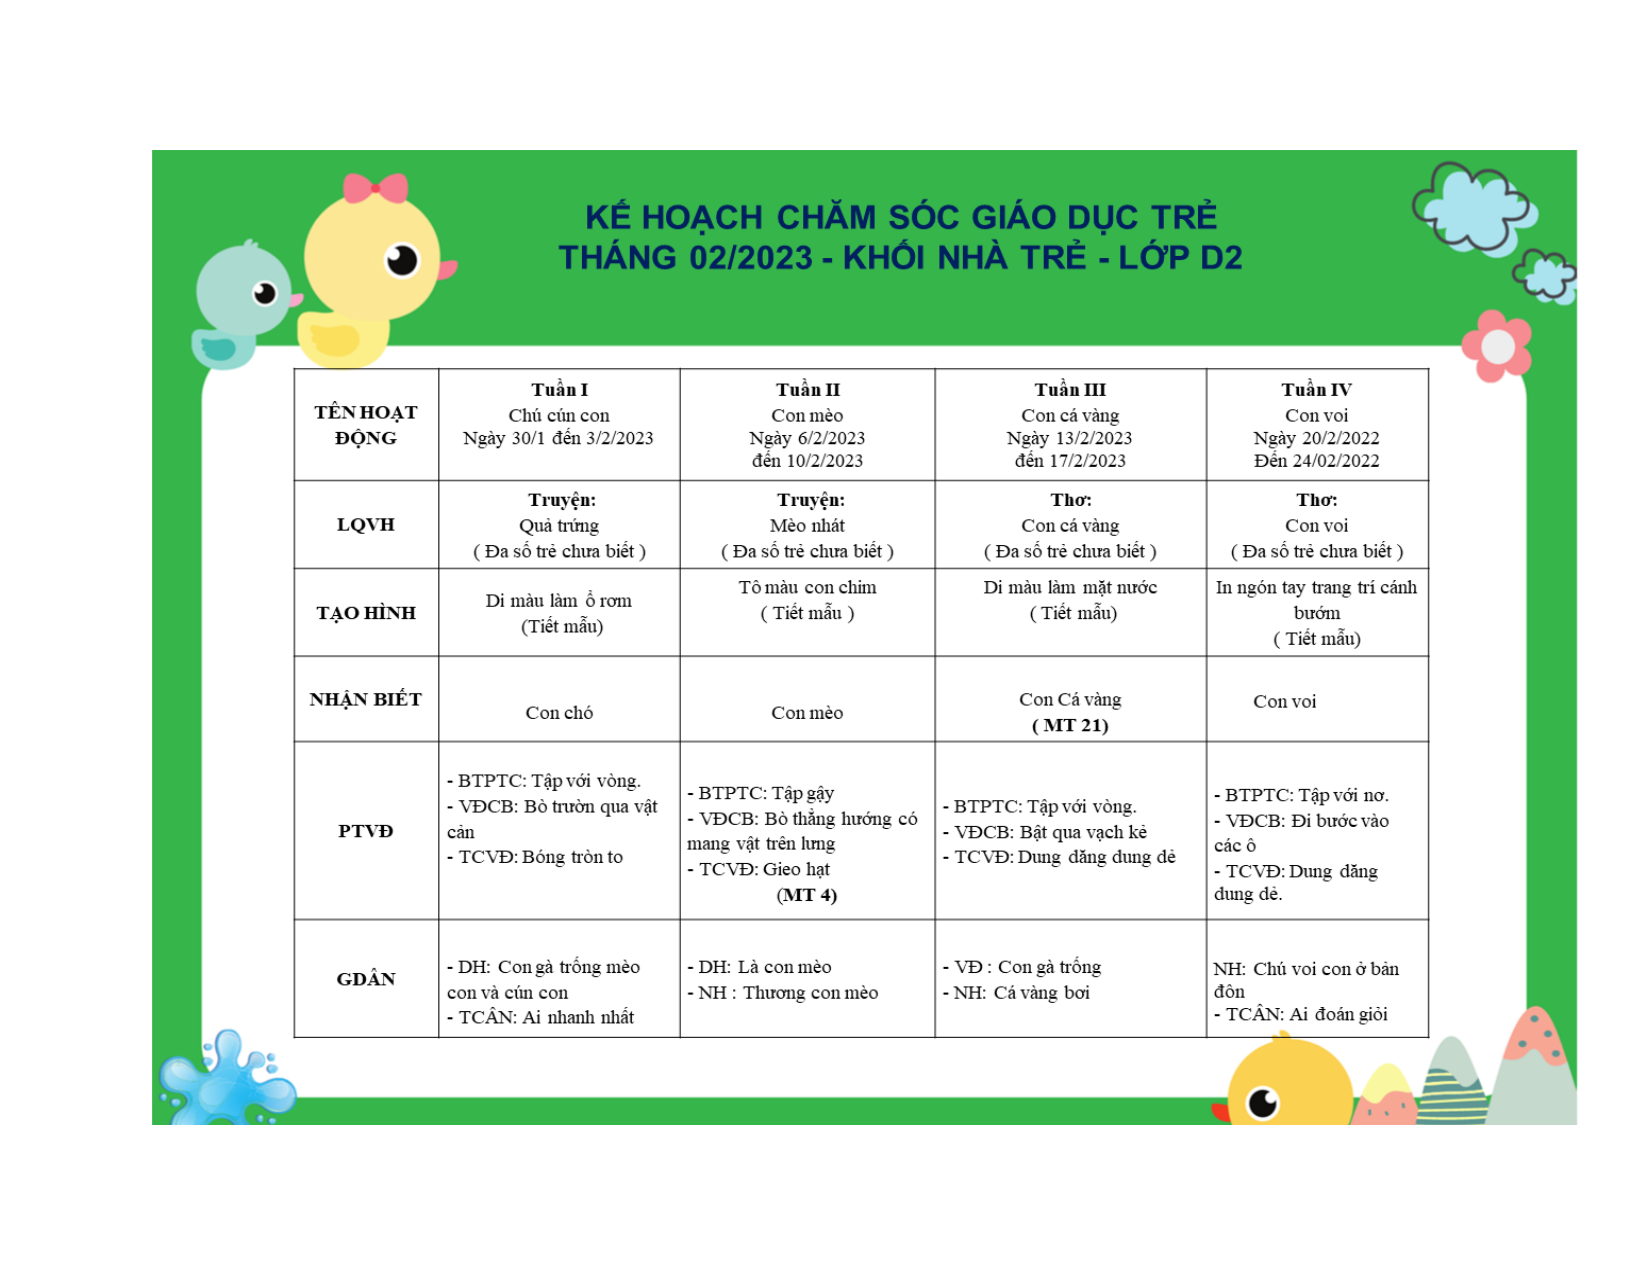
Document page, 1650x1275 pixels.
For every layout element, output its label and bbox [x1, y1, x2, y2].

picture [150, 150, 1580, 1125]
